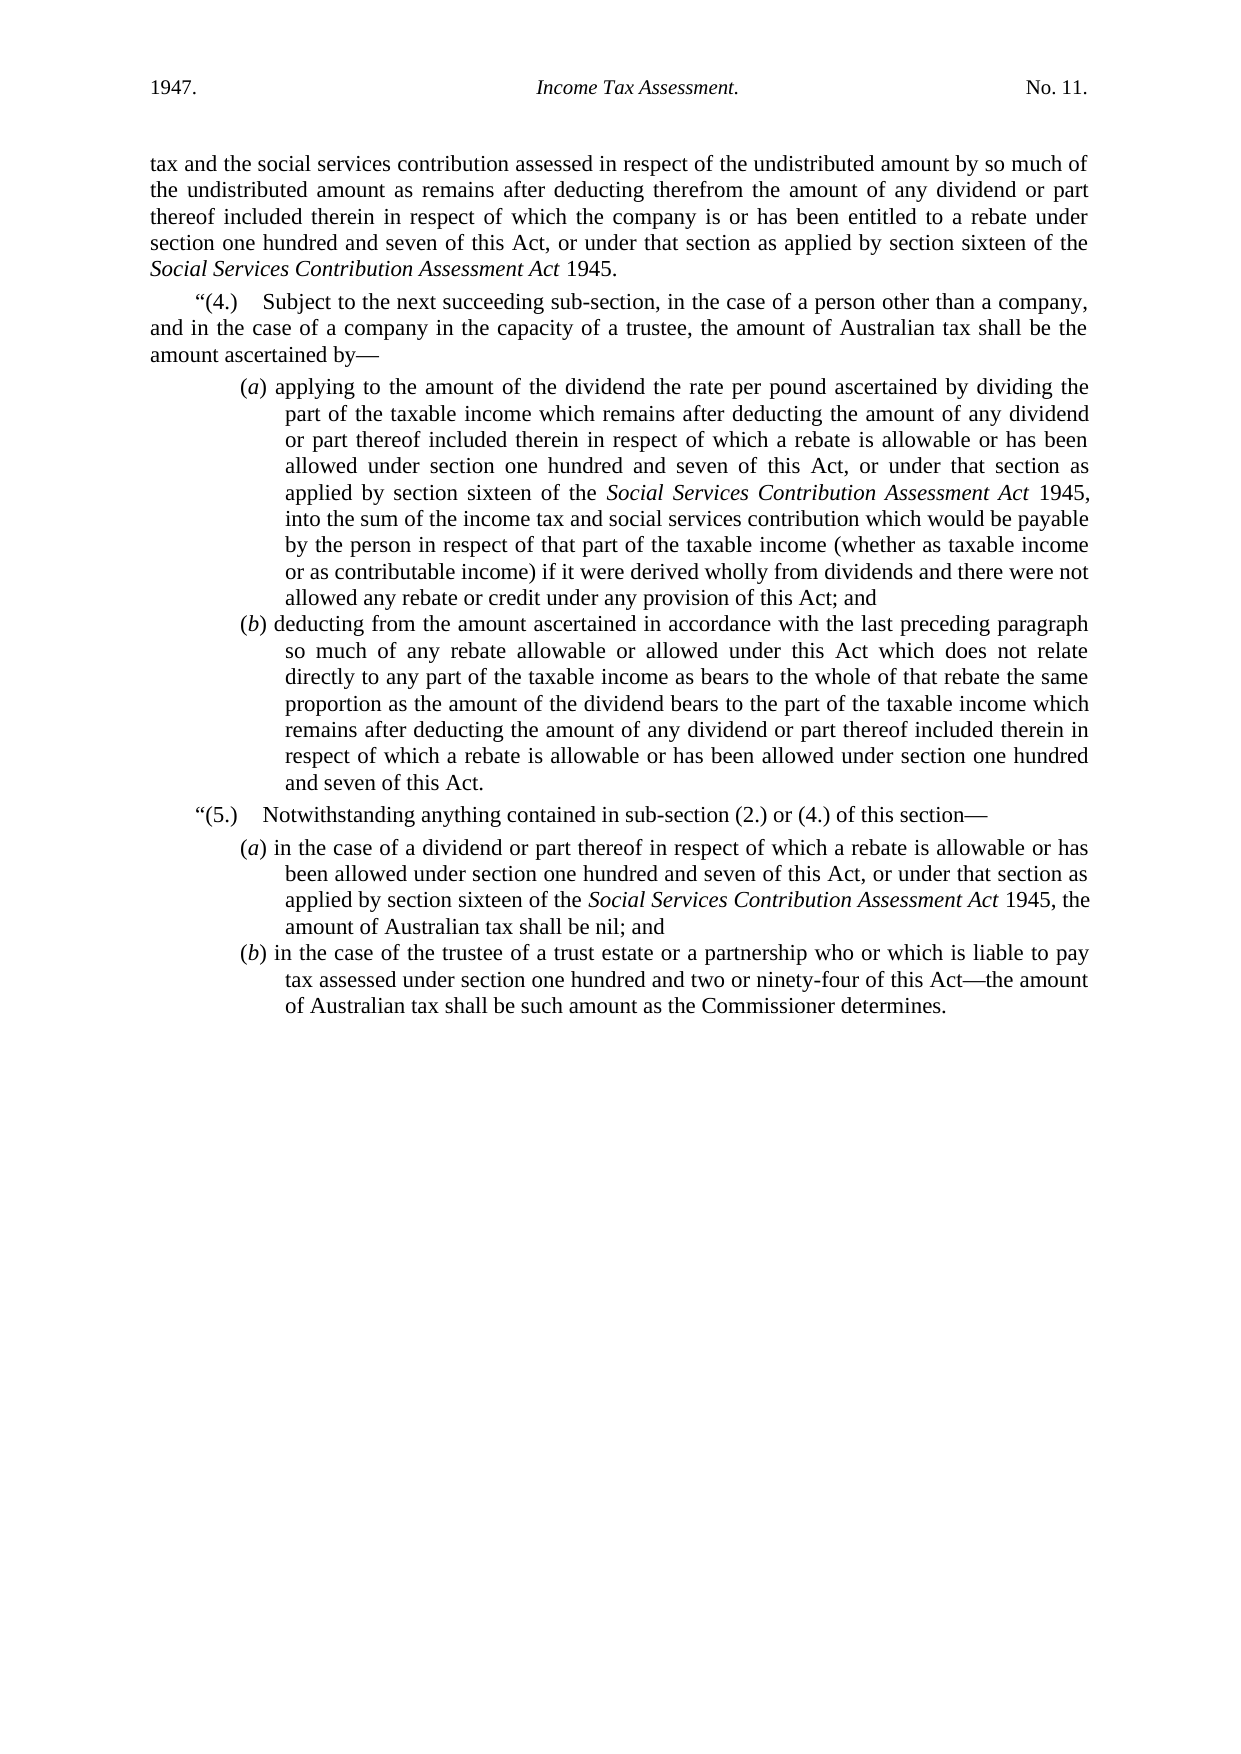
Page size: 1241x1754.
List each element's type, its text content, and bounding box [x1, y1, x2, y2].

text (a) in the case of a dividend or part thereof in respect of which a rebate is allowable or has been allowed under section one hundred and seven of this Act, or under that section as applied by section sixteen of the Social Services Contribution Assessment Act 1945, the amount of Australian tax shall be nil; and [240, 834, 1090, 939]
text “(4.) Subject to the next succeeding sub-section, in the case of a person other than a company, and in the case of a company in the capacity of a trustee, the amount of Australian tax shall be the amount ascertained by— [150, 288, 1090, 367]
text “(5.) Notwithstanding anything contained in sub-section (2.) or (4.) of this section— [150, 801, 1090, 828]
text tax and the social services contribution assessed in respect of the undistributed amount by so much of the undistributed amount as remains after deducting therefrom the amount of any dividend or part thereof included therein in respect of which the company is or has been entitled to a rebate under section one hundred and seven of this Act, or under that section as applied by section sixteen of the Social Services Contribution Assessment Act 1945. [150, 150, 1090, 282]
text (b) in the case of the trustee of a trust estate or a partnership who or which is liable to pay tax assessed under section one hundred and two or ninety-four of this Act—the amount of Australian tax shall be such amount as the Commissioner determines. [240, 939, 1090, 1018]
text (b) deducting from the amount ascertained in accordance with the last preceding paragraph so much of any rebate allowable or allowed under this Act which does not relate directly to any part of the taxable income as bears to the whole of that rebate the same proportion as the amount of the dividend bears to the part of the taxable income which remains after deducting the amount of any dividend or part thereof included therein in respect of which a rebate is allowable or has been allowed under section one hundred and seven of this Act. [240, 611, 1090, 795]
text (a) applying to the amount of the dividend the rate per pound ascertained by dividing the part of the taxable income which remains after deducting the amount of any dividend or part thereof included therein in respect of which a rebate is allowable or has been allowed under section one hundred and seven of this Act, or under that section as applied by section sixteen of the Social Services Contribution Assessment Act 1945, into the sum of the income tax and social services contribution which would be payable by the person in respect of that part of the taxable income (whether as taxable income or as contributable income) if it were derived wholly from dividends and there were not allowed any rebate or credit under any provision of this Act; and [240, 373, 1090, 611]
